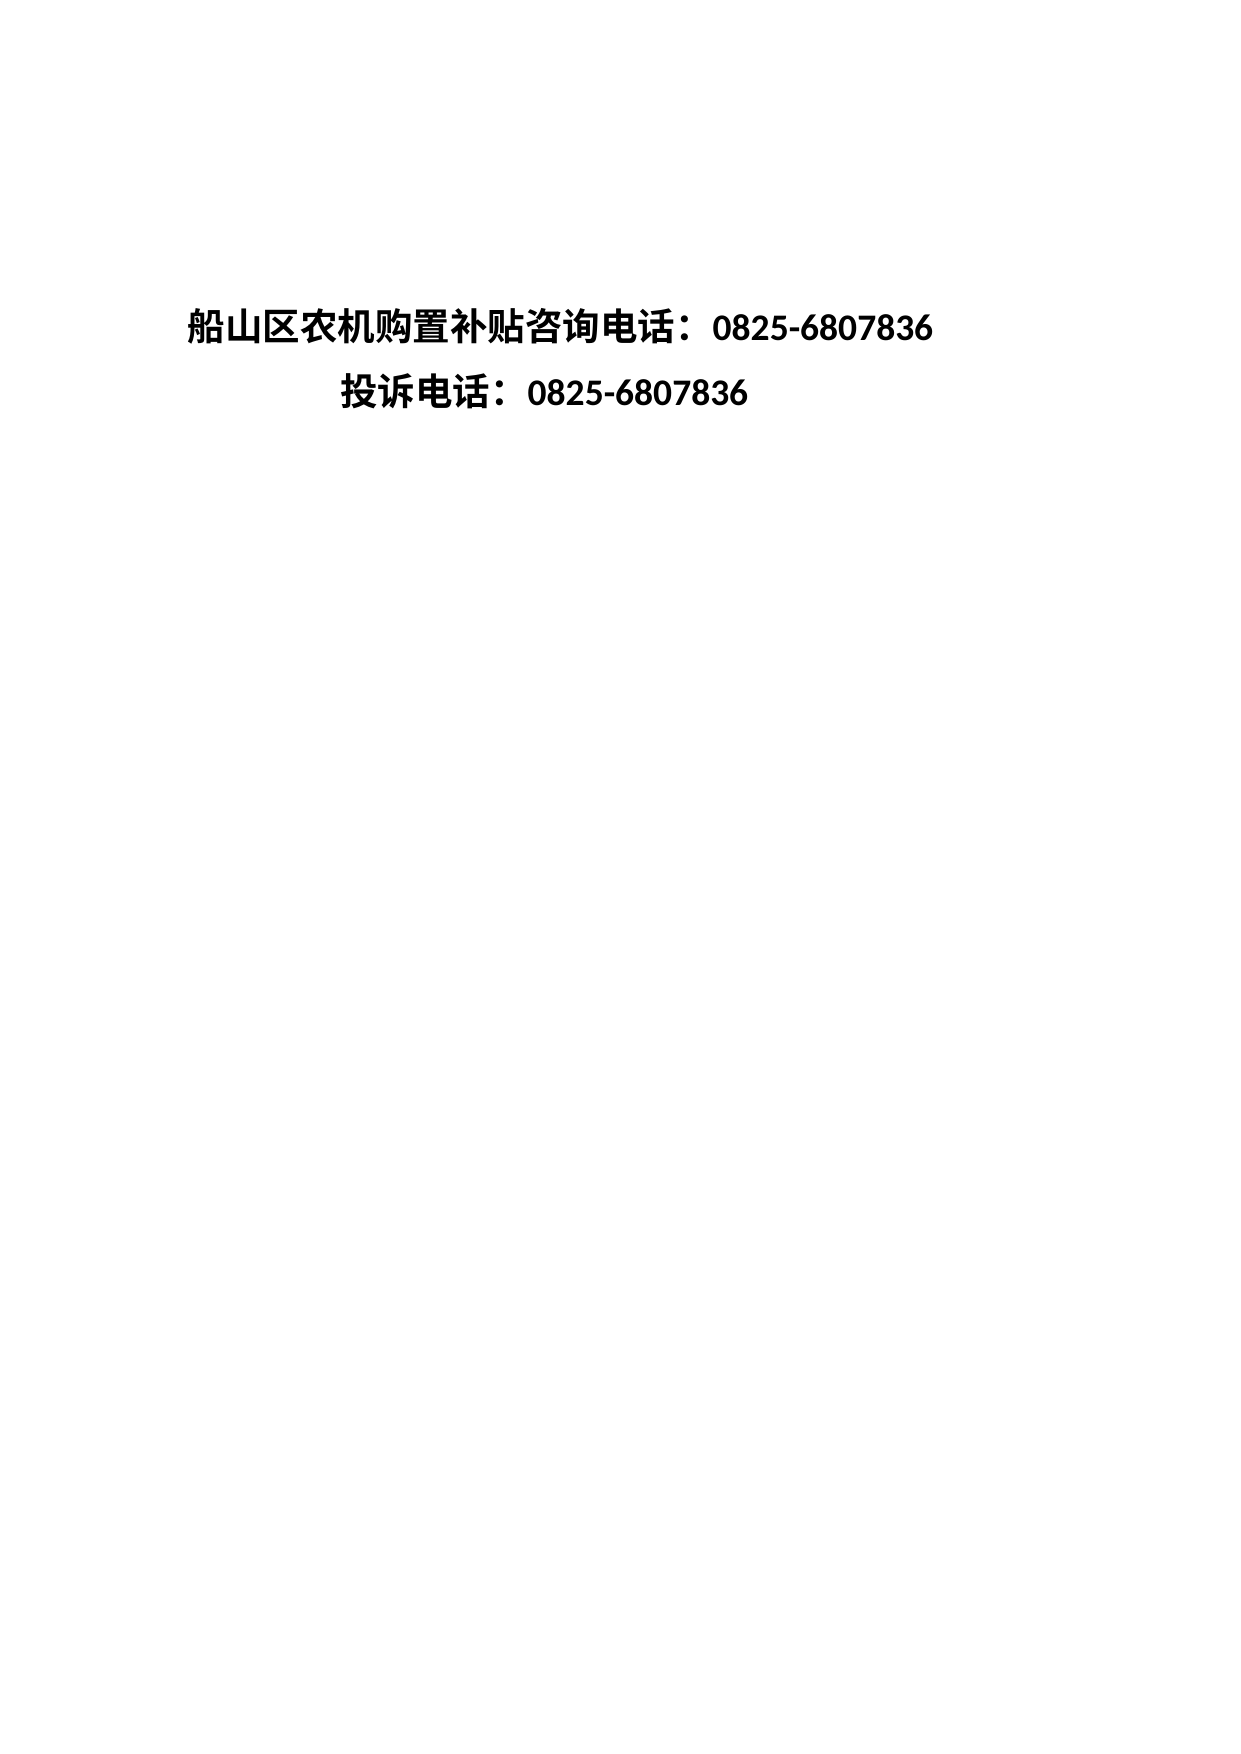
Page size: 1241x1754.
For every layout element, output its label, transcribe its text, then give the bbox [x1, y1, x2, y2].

text 投诉电话：0825-6807836 [187, 357, 1053, 422]
text 船山区农机购置补贴咨询电话：0825-6807836 [187, 292, 1053, 357]
